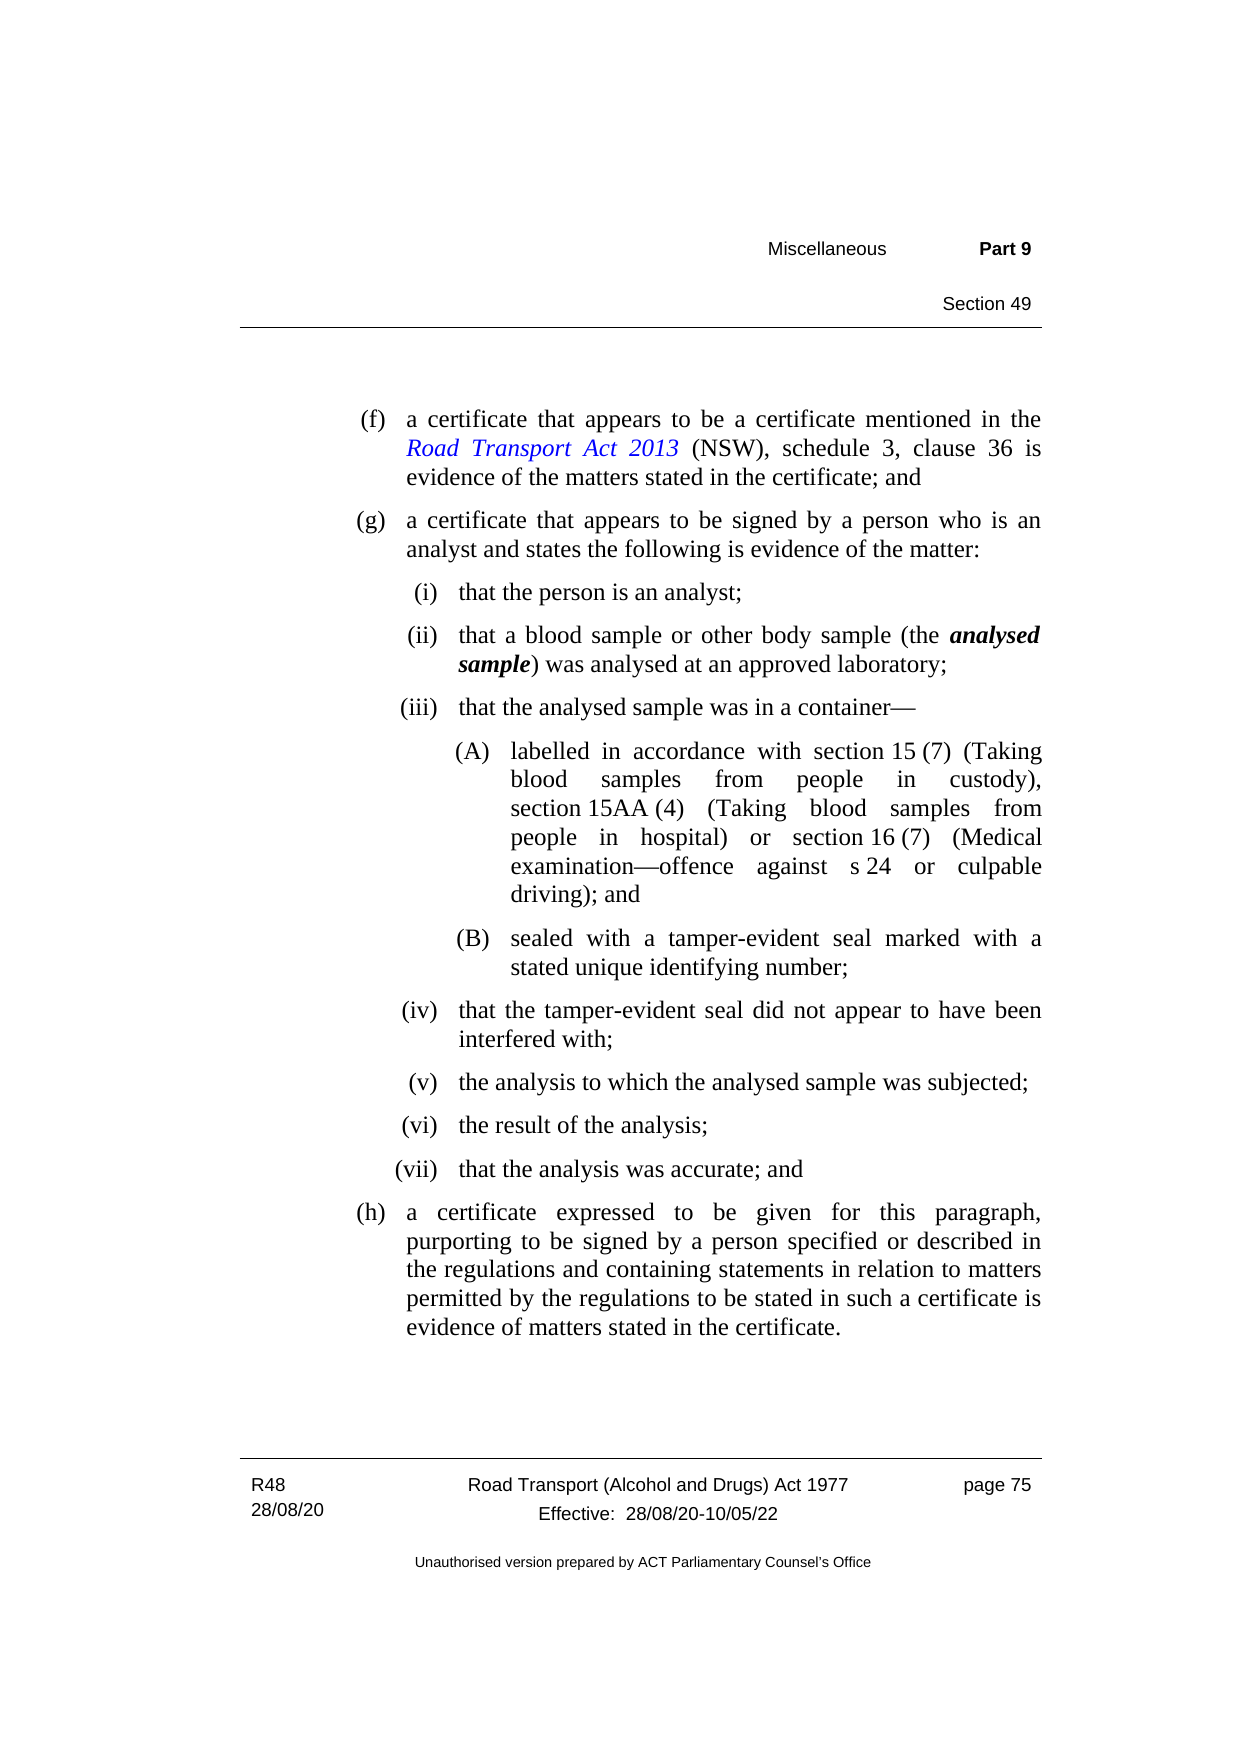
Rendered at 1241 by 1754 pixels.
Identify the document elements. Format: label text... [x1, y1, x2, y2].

text (f) a certificate that appears to be a certificate mentioned in the Road Transport Act 2013 (NSW), schedule 3, clause 36 is evidence of the matters stated in the certificate; and [239, 404, 1042, 490]
text (i) that the person is an analyst; [239, 577, 1042, 606]
text (iv) that the tamper-evident seal did not appear to have been interfered with; [239, 995, 1042, 1052]
text (ii) that a blood sample or other body sample (the analysed sample) was analysed at an approved laboratory; [239, 620, 1042, 678]
text (iii) that the analysed sample was in a container— [239, 692, 1042, 721]
text (A) labelled in accordance with section 15 (7) (Taking blood samples from people in custody), section 15AA (4) (Taking blood samples from people in hospital) or section 16 (7) (Medical examination—offence against s 24 or culpable driving); and [239, 736, 1042, 908]
text (h) a certificate expressed to be given for this paragraph, purporting to be signed by a person specified or described in the regulations and containing statements in relation to matters permitted by the regulations to be stated in such a certificate is evidence of matters stated in the certificate. [239, 1197, 1042, 1341]
text (vii) that the analysis was accurate; and [239, 1154, 1042, 1182]
text (B) sealed with a tamper-evident seal marked with a stated unique identifying number; [239, 923, 1042, 980]
text (g) a certificate that appears to be signed by a person who is an analyst and states the following is evidence of the matter: [239, 505, 1042, 562]
text (vi) the result of the analysis; [239, 1110, 1042, 1139]
text (v) the analysis to which the analysed sample was subjected; [239, 1067, 1042, 1096]
